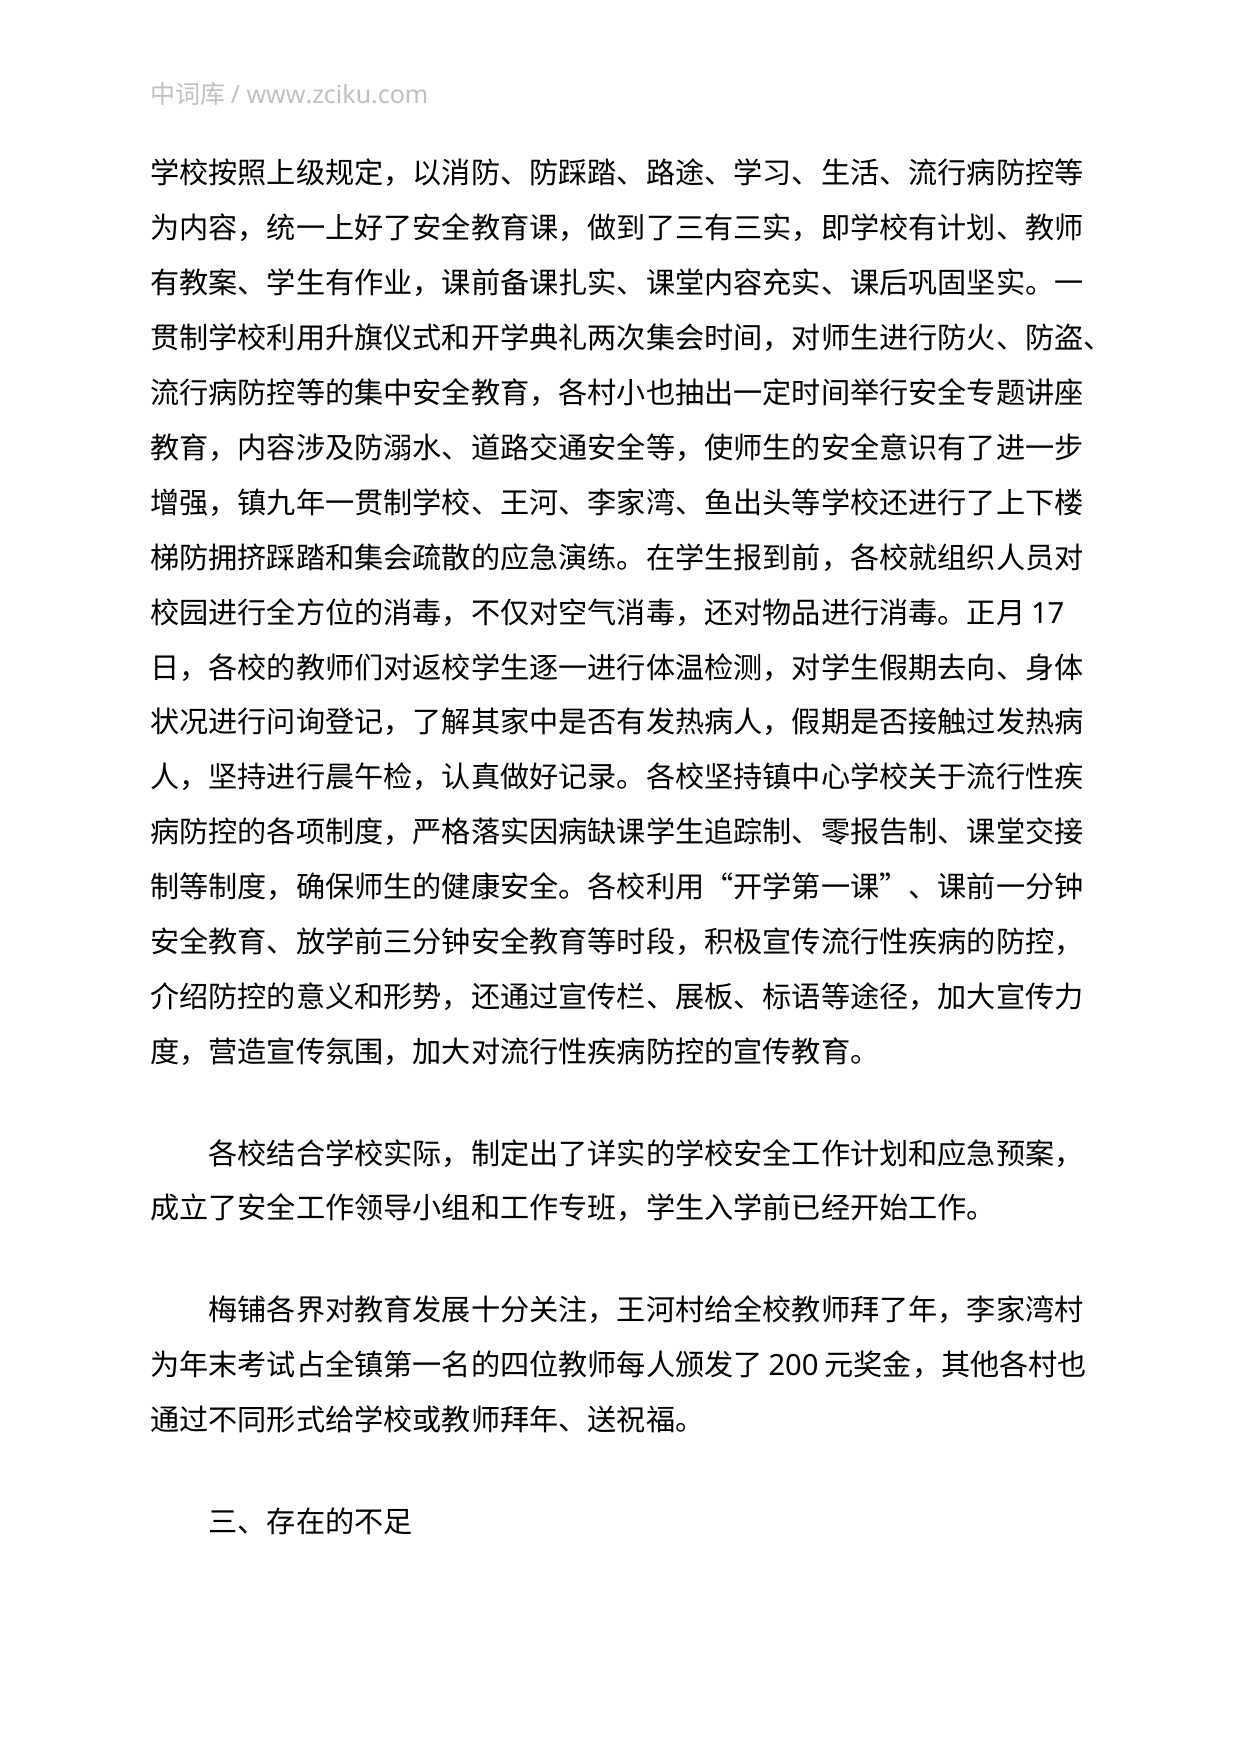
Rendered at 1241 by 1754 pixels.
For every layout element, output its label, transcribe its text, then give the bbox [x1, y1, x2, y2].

text 各校结合学校实际，制定出了详实的学校安全工作计划和应急预案，成立了安全工作领导小组和工作专班，学生入学前已经开始工作。 [150, 1130, 1090, 1227]
text 三、存在的不足 [150, 1498, 1090, 1541]
text 梅铺各界对教育发展十分关注，王河村给全校教师拜了年，李家湾村为年末考试占全镇第一名的四位教师每人颁发了200元奖金，其他各村也通过不同形式给学校或教师拜年、送祝福。 [150, 1287, 1090, 1439]
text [150, 150, 1090, 1071]
